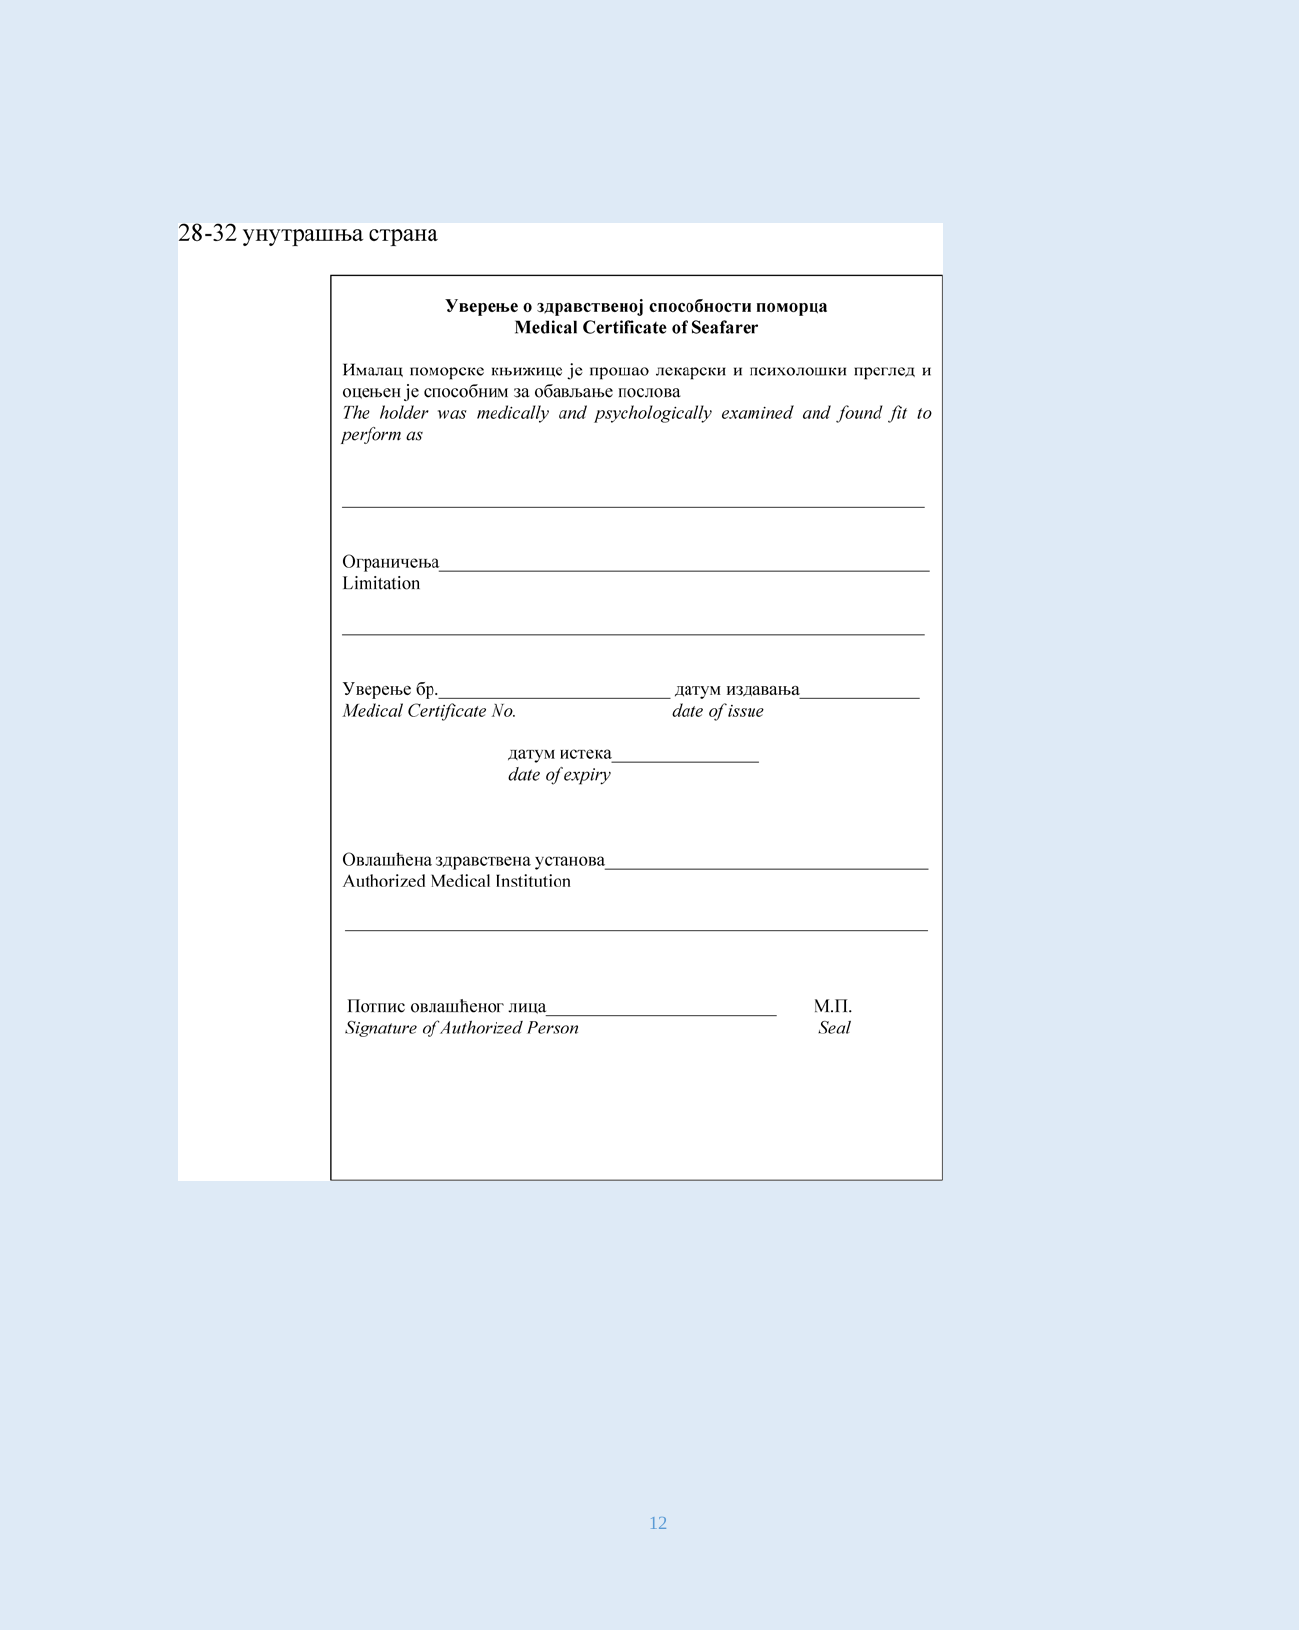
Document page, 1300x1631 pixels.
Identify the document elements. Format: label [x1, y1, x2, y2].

picture [178, 223, 943, 1181]
